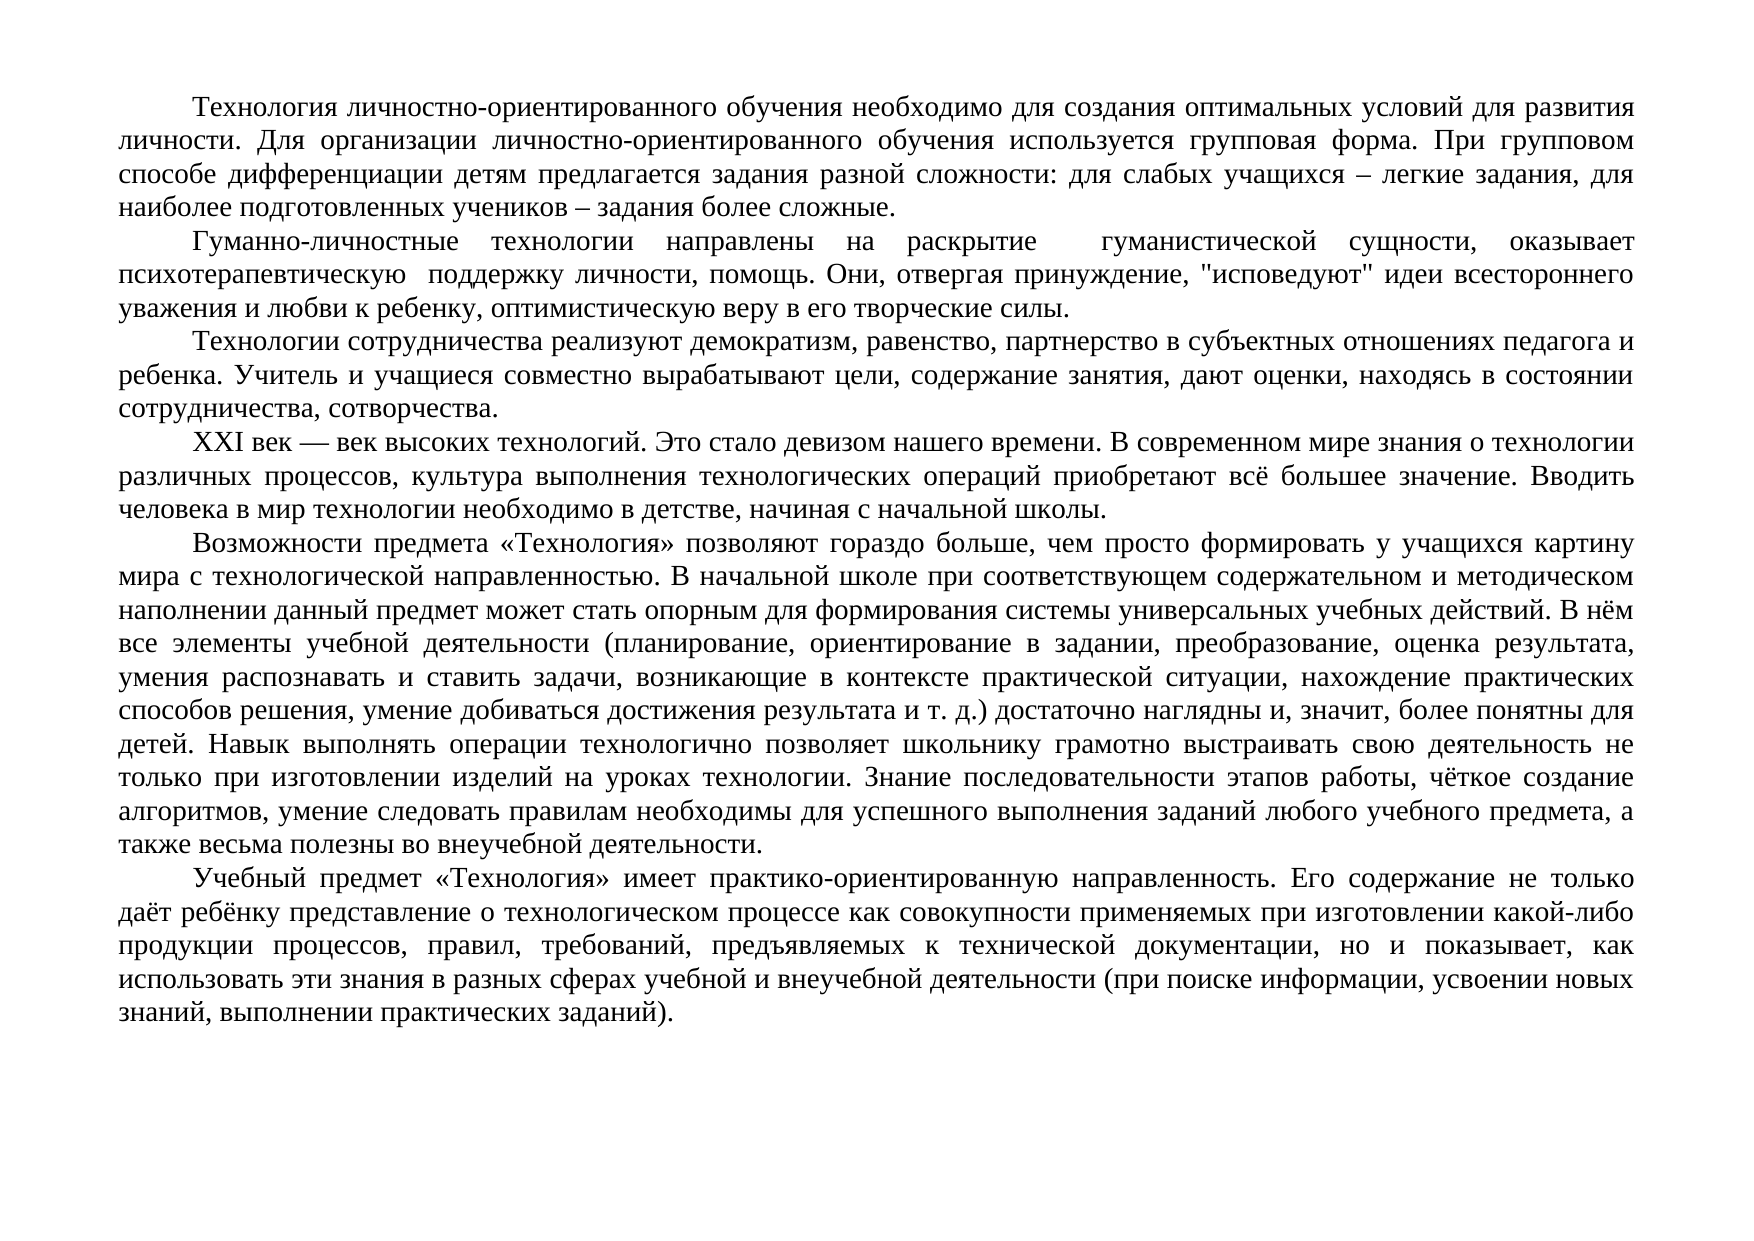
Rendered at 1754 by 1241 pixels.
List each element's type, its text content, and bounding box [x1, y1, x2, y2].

text Учебный предмет «Технология» имеет практико-ориентированную направленность. Его содержание не только даёт ребёнку представление о технологическом процессе как совокупности применяемых при изготовлении какой-либо продукции процессов, правил, требований, предъявляемых к технической документации, но и показывает, как использовать эти знания в разных сферах учебной и внеучебной деятельности (при поиске информации, усвоении новых знаний, выполнении практических заданий). [118, 860, 1636, 1028]
text Технология личностно-ориентированного обучения необходимо для создания оптимальных условий для развития личности. Для организации личностно-ориентированного обучения используется групповая форма. При групповом способе дифференциации детям предлагается задания разной сложности: для слабых учащихся – легкие задания, для наиболее подготовленных учеников – задания более сложные. [118, 89, 1636, 223]
text XXI век — век высоких технологий. Это стало девизом нашего времени. В современном мире знания о технологии различных процессов, культура выполнения технологических операций приобретают всё большее значение. Вводить человека в мир технологии необходимо в детстве, начиная с начальной школы. [118, 424, 1636, 525]
text Технологии сотрудничества реализуют демократизм, равенство, партнерство в субъектных отношениях педагога и ребенка. Учитель и учащиеся совместно вырабатывают цели, содержание занятия, дают оценки, находясь в состоянии сотрудничества, сотворчества. [118, 323, 1636, 424]
text Гуманно-личностные технологии направлены на раскрытие гуманистической сущности, оказывает психотерапевтическую поддержку личности, помощь. Они, отвергая принуждение, "исповедуют" идеи всестороннего уважения и любви к ребенку, оптимистическую веру в его творческие силы. [118, 223, 1636, 323]
text Возможности предмета «Технология» позволяют гораздо больше, чем просто формировать у учащихся картину мира с технологической направленностью. В начальной школе при соответствующем содержательном и методическом наполнении данный предмет может стать опорным для формирования системы универсальных учебных действий. В нём все элементы учебной деятельности (планирование, ориентирование в задании, преобразование, оценка результата, умения распознавать и ставить задачи, возникающие в контексте практической ситуации, нахождение практических способов решения, умение добиваться достижения результата и т. д.) достаточно наглядны и, значит, более понятны для детей. Навык выполнять операции технологично позволяет школьнику грамотно выстраивать свою деятельность не только при изготовлении изделий на уроках технологии. Знание последовательности этапов работы, чёткое создание алгоритмов, умение следовать правилам необходимы для успешного выполнения заданий любого учебного предмета, а также весьма полезны во внеучебной деятельности. [118, 525, 1636, 860]
